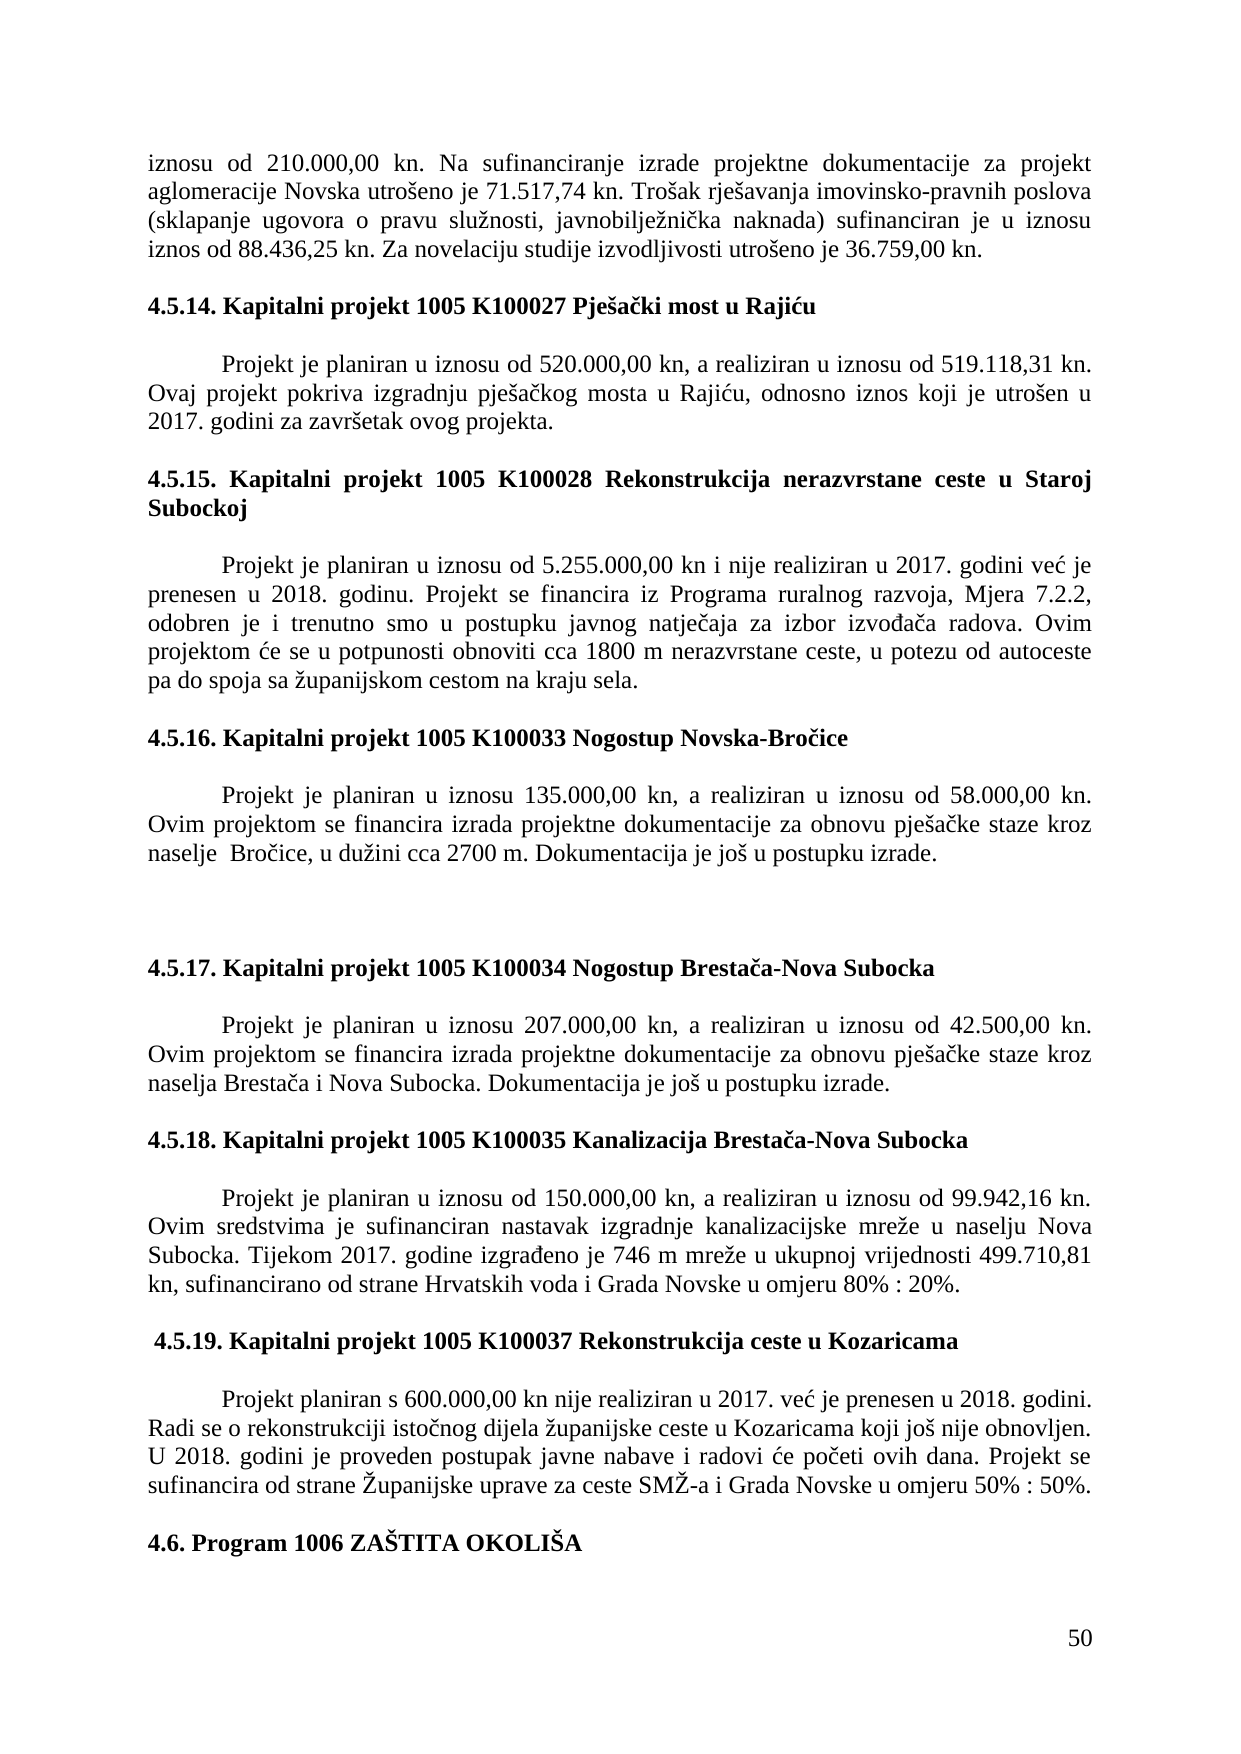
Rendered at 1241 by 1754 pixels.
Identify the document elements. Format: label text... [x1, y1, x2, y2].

text 4.6. Program 1006 ZAŠTITA OKOLIŠA [148, 1528, 1093, 1556]
text 4.5.18. Kapitalni projekt 1005 K100035 Kanalizacija Brestača-Nova Subocka [148, 1125, 1093, 1154]
text Projekt je planiran u iznosu 135.000,00 kn, a realiziran u iznosu od 58.000,00 kn. Ovim projektom se financira izrada projektne dokumentacije za obnovu pješačke staze kroz naselje Bročice, u dužini cca 2700 m. Dokumentacija je još u postupku izrade. [148, 780, 1093, 866]
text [148, 148, 1093, 263]
text Projekt je planiran u iznosu od 5.255.000,00 kn i nije realiziran u 2017. godini već je prenesen u 2018. godinu. Projekt se financira iz Programa ruralnog razvoja, Mjera 7.2.2, odobren je i trenutno smo u postupku javnog natječaja za izbor izvođača radova. Ovim projektom će se u potpunosti obnoviti cca 1800 m nerazvrstane ceste, u potezu od autoceste pa do spoja sa županijskom cestom na kraju sela. [148, 550, 1093, 694]
text Projekt planiran s 600.000,00 kn nije realiziran u 2017. već je prenesen u 2018. godini. Radi se o rekonstrukciji istočnog dijela županijske ceste u Kozaricama koji još nije obnovljen. U 2018. godini je proveden postupak javne nabave i radovi će početi ovih dana. Projekt se sufinancira od strane Županijske uprave za ceste SMŽ-a i Grada Novske u omjeru 50% : 50%. [148, 1384, 1093, 1499]
text 4.5.15. Kapitalni projekt 1005 K100028 Rekonstrukcija nerazvrstane ceste u Staroj Subockoj [148, 464, 1093, 521]
text 4.5.19. Kapitalni projekt 1005 K100037 Rekonstrukcija ceste u Kozaricama [148, 1326, 1093, 1355]
text Projekt je planiran u iznosu od 520.000,00 kn, a realiziran u iznosu od 519.118,31 kn. Ovaj projekt pokriva izgradnju pješačkog mosta u Rajiću, odnosno iznos koji je utrošen u 2017. godini za završetak ovog projekta. [148, 349, 1093, 435]
text Projekt je planiran u iznosu od 150.000,00 kn, a realiziran u iznosu od 99.942,16 kn. Ovim sredstvima je sufinanciran nastavak izgradnje kanalizacijske mreže u naselju Nova Subocka. Tijekom 2017. godine izgrađeno je 746 m mreže u ukupnoj vrijednosti 499.710,81 kn, sufinancirano od strane Hrvatskih voda i Grada Novske u omjeru 80% : 20%. [148, 1183, 1093, 1298]
text 4.5.14. Kapitalni projekt 1005 K100027 Pješački most u Rajiću [148, 291, 1093, 320]
text Projekt je planiran u iznosu 207.000,00 kn, a realiziran u iznosu od 42.500,00 kn. Ovim projektom se financira izrada projektne dokumentacije za obnovu pješačke staze kroz naselja Brestača i Nova Subocka. Dokumentacija je još u postupku izrade. [148, 1010, 1093, 1096]
text 4.5.17. Kapitalni projekt 1005 K100034 Nogostup Brestača-Nova Subocka [148, 953, 1093, 981]
text 4.5.16. Kapitalni projekt 1005 K100033 Nogostup Novska-Bročice [148, 723, 1093, 751]
